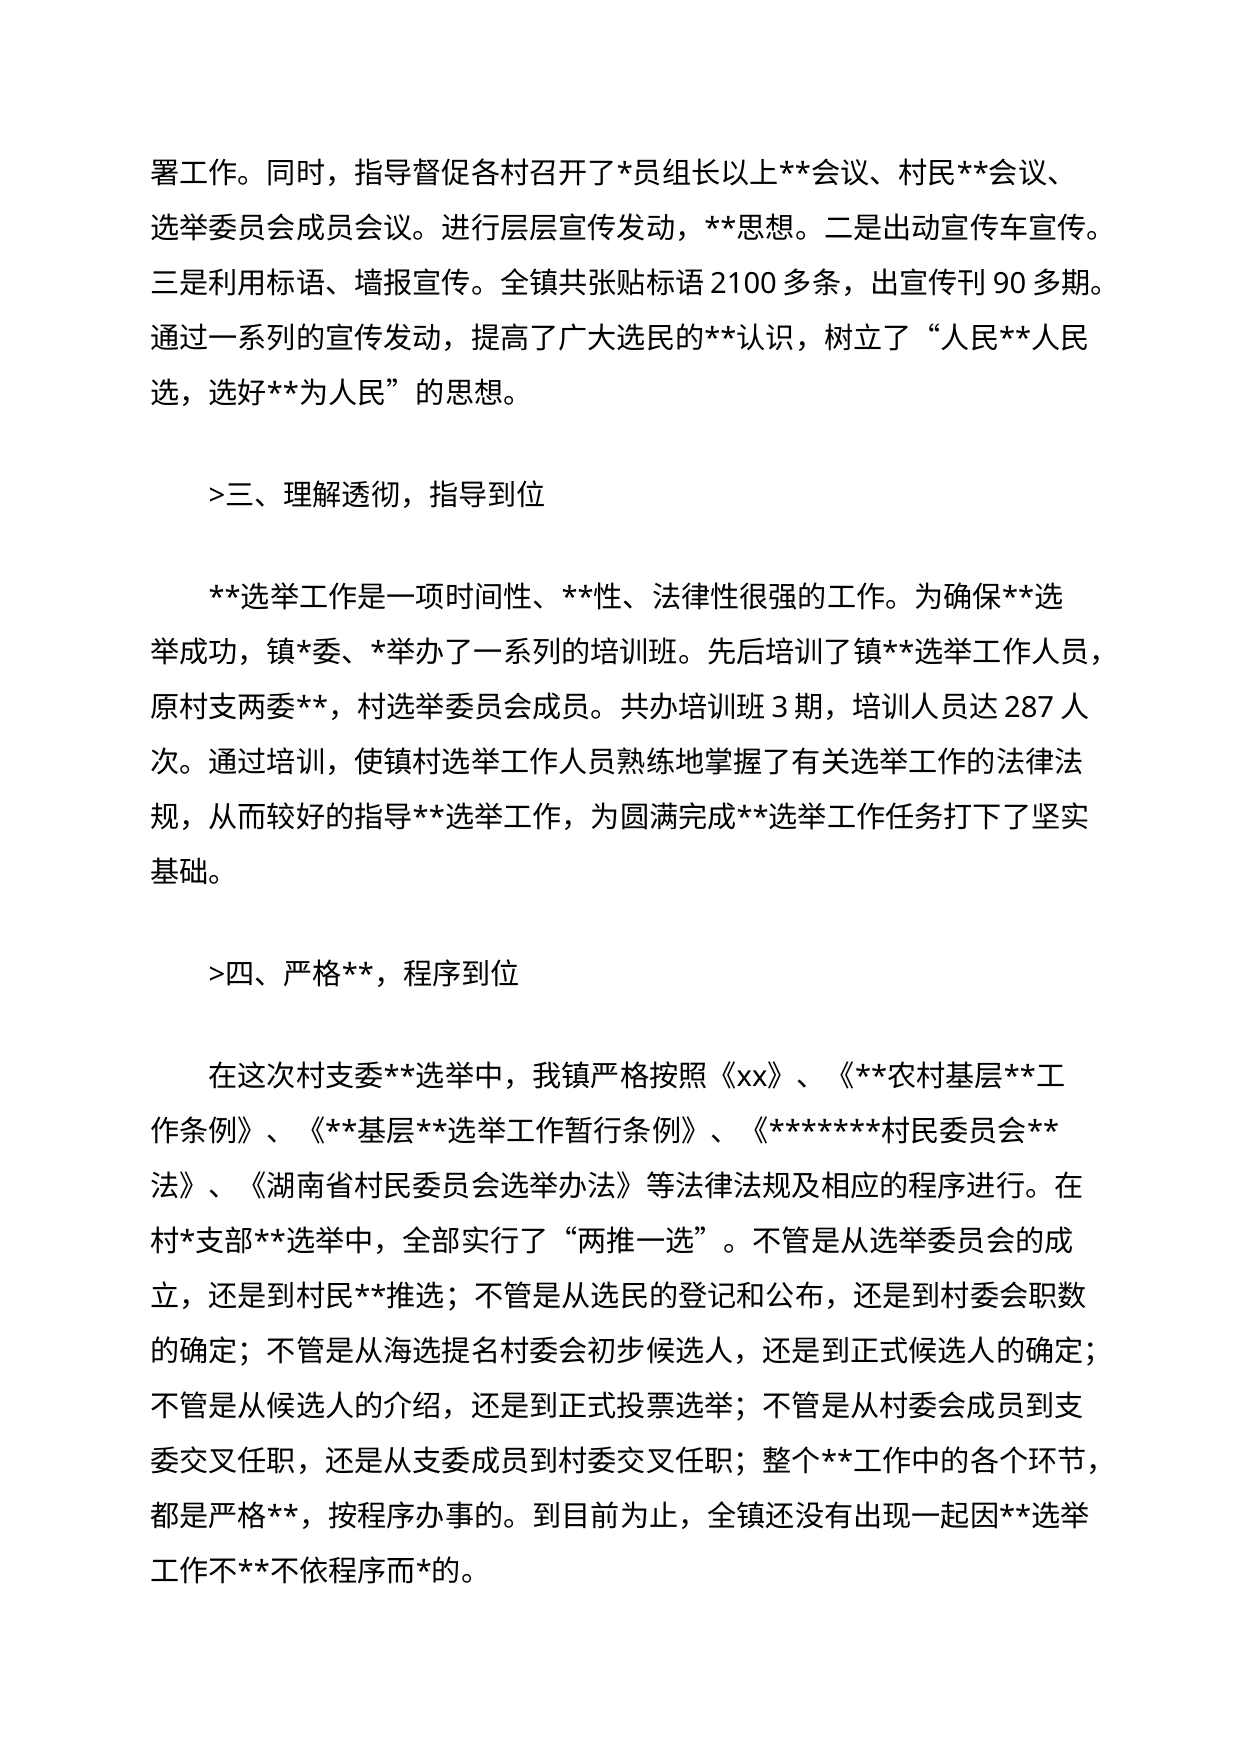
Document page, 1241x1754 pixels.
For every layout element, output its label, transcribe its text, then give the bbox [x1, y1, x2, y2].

text **选举工作是一项时间性、**性、法律性很强的工作。为确保**选举成功，镇*委、*举办了一系列的培训班。先后培训了镇**选举工作人员，原村支两委**，村选举委员会成员。共办培训班3期，培训人员达287人次。通过培训，使镇村选举工作人员熟练地掌握了有关选举工作的法律法规，从而较好的指导**选举工作，为圆满完成**选举工作任务打下了坚实基础。 [150, 574, 1090, 891]
text 在这次村支委**选举中，我镇严格按照《xx》、《**农村基层**工作条例》、《**基层**选举工作暂行条例》、《*******村民委员会**法》、《湖南省村民委员会选举办法》等法律法规及相应的程序进行。在村*支部**选举中，全部实行了“两推一选”。不管是从选举委员会的成立，还是到村民**推选；不管是从选民的登记和公布，还是到村委会职数的确定；不管是从海选提名村委会初步候选人，还是到正式候选人的确定；不管是从候选人的介绍，还是到正式投票选举；不管是从村委会成员到支委交叉任职，还是从支委成员到村委交叉任职；整个**工作中的各个环节，都是严格**，按程序办事的。到目前为止，全镇还没有出现一起因**选举工作不**不依程序而*的。 [150, 1053, 1090, 1590]
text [150, 150, 1090, 412]
text >四、严格**，程序到位 [150, 951, 1090, 993]
text >三、理解透彻，指导到位 [150, 472, 1090, 514]
